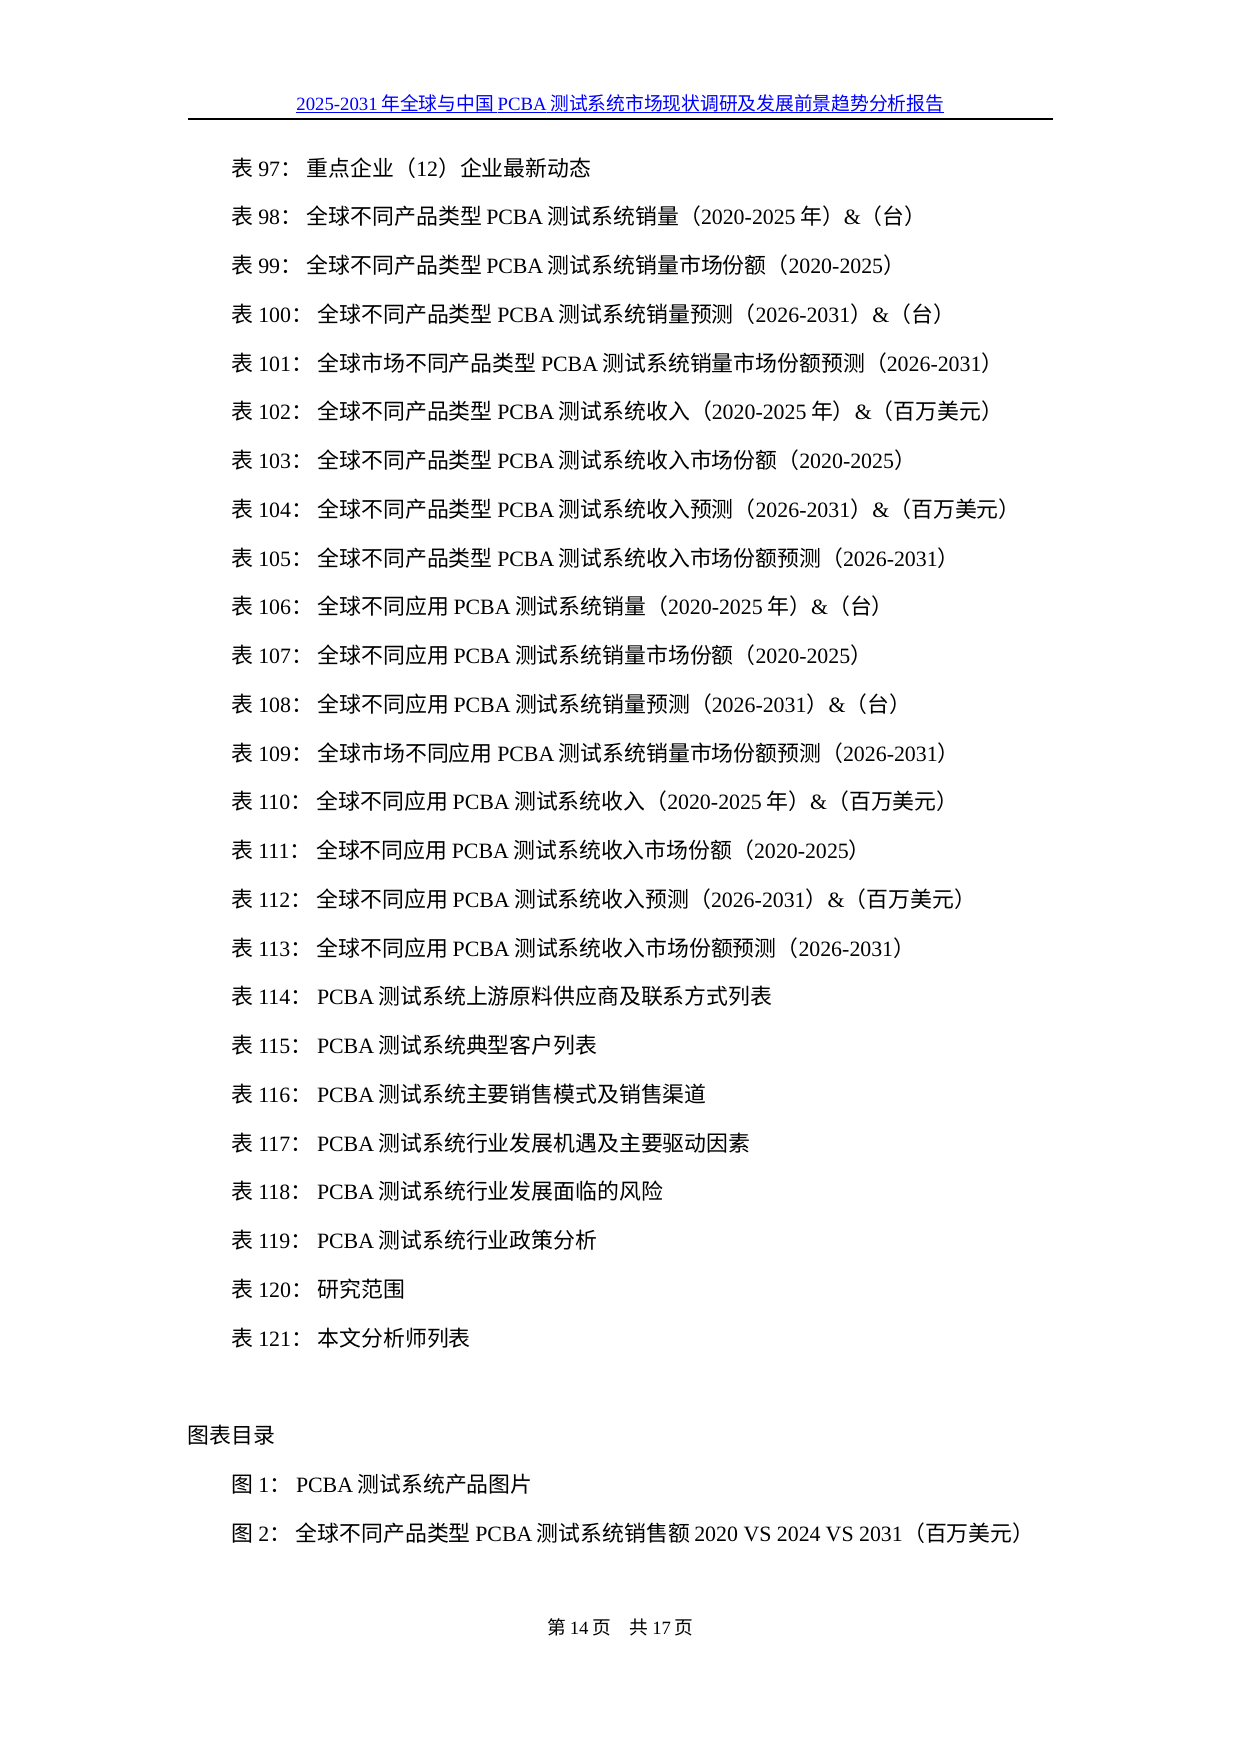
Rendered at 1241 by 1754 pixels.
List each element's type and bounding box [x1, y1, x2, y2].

text [187, 150, 1053, 1548]
